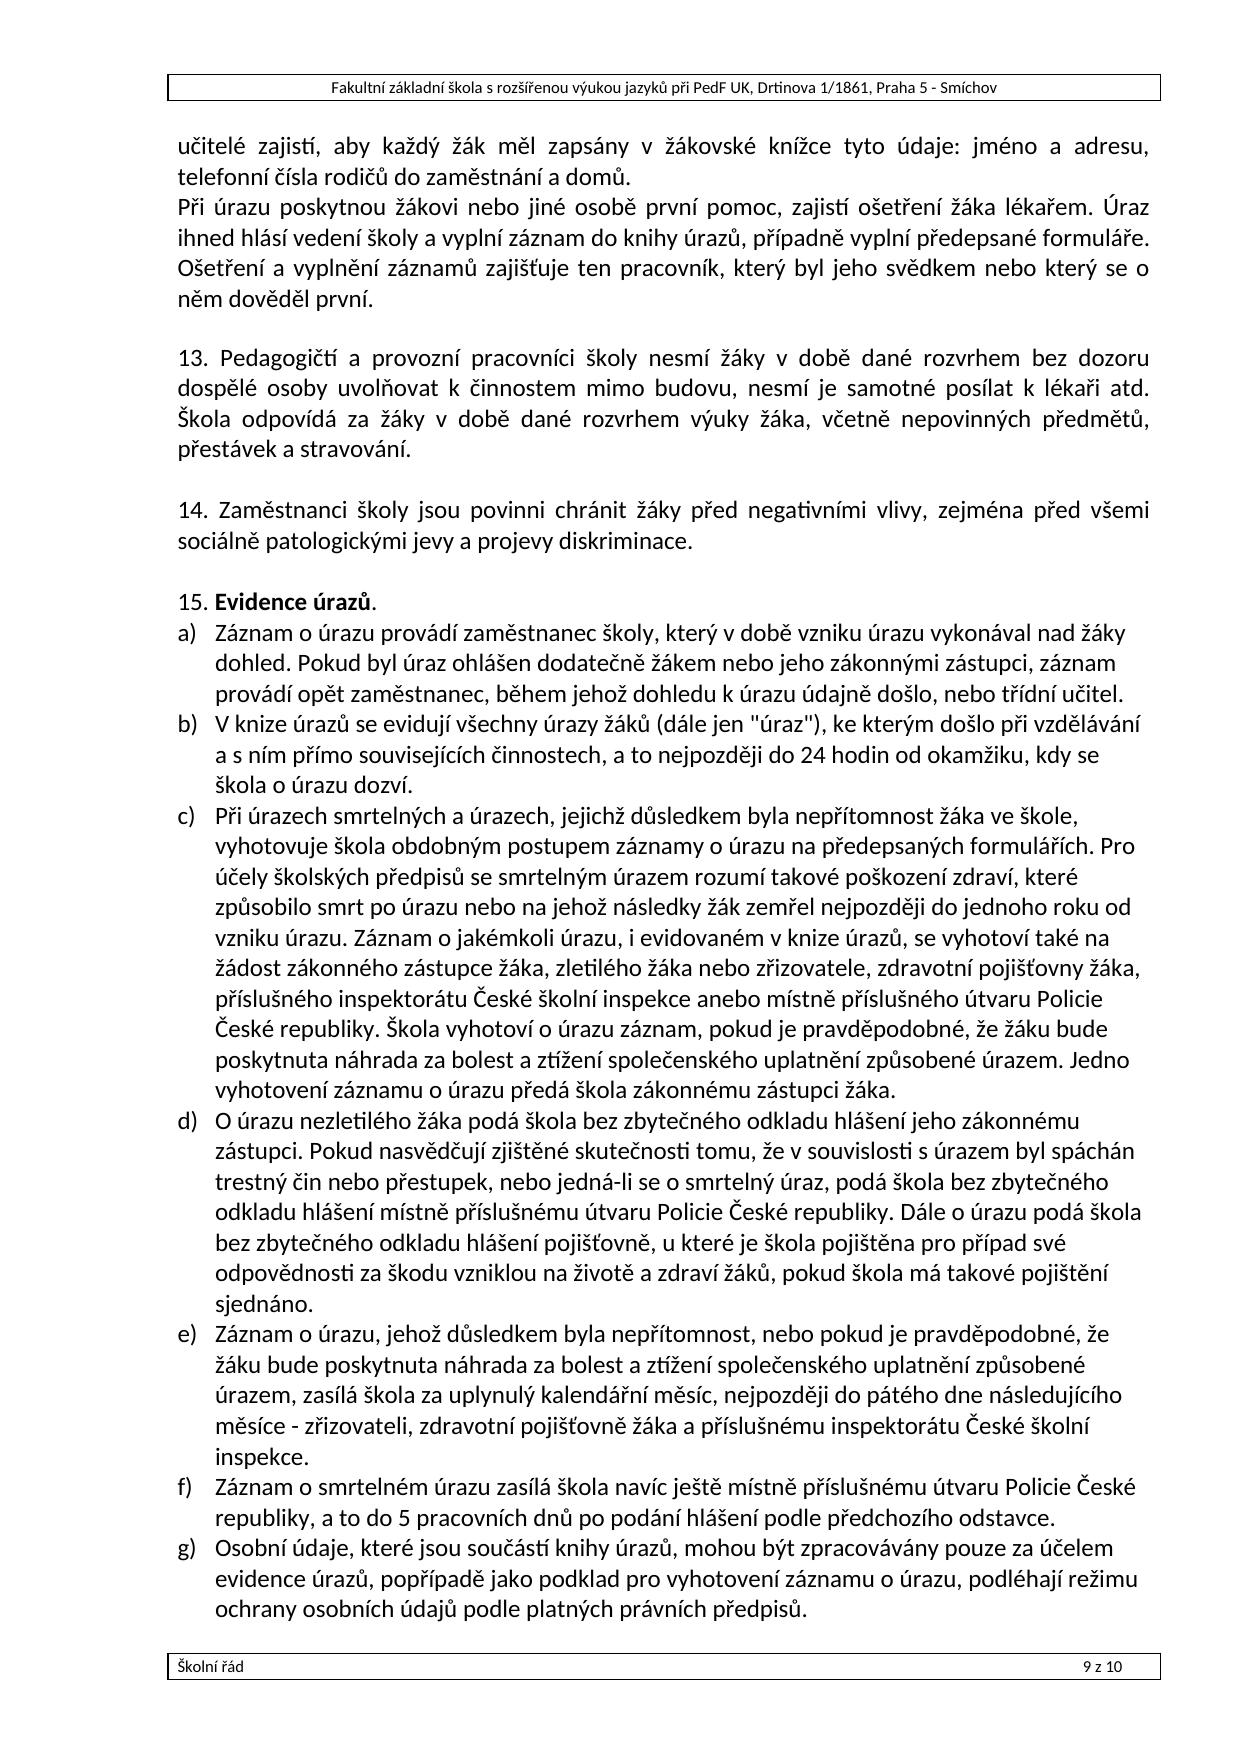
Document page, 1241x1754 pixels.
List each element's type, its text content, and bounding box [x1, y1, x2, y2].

list Záznam o smrtelném úrazu zasílá škola navíc ještě místně příslušnému útvaru Policie České republiky, a to do 5 pracovních dnů po podání hlášení podle předchozího odstavce. [177, 1471, 1152, 1532]
text 13. Pedagogičtí a provozní pracovníci školy nesmí žáky v době dané rozvrhem bez dozoru dospělé osoby uvolňovat k činnostem mimo budovu, nesmí je samotné posílat k lékaři atd. Škola odpovídá za žáky v době dané rozvrhem výuky žáka, včetně nepovinných předmětů, přestávek a stravování. [177, 342, 1152, 464]
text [177, 130, 1152, 191]
list Osobní údaje, které jsou součástí knihy úrazů, mohou být zpracovávány pouze za účelem evidence úrazů, popřípadě jako podklad pro vyhotovení záznamu o úrazu, podléhají režimu ochrany osobních údajů podle platných právních předpisů. [177, 1532, 1152, 1624]
text 14. Zaměstnanci školy jsou povinni chránit žáky před negativními vlivy, zejména před všemi sociálně patologickými jevy a projevy diskriminace. [177, 494, 1152, 556]
text Při úrazu poskytnou žákovi nebo jiné osobě první pomoc, zajistí ošetření žáka lékařem. Úraz ihned hlásí vedení školy a vyplní záznam do knihy úrazů, případně vyplní předepsané formuláře. Ošetření a vyplnění záznamů zajišťuje ten pracovník, který byl jeho svědkem nebo který se o něm dověděl první. [177, 191, 1152, 313]
list V knize úrazů se evidují všechny úrazy žáků (dále jen "úraz"), ke kterým došlo při vzdělávání a s ním přímo souvisejících činnostech, a to nejpozději do 24 hodin od okamžiku, kdy se škola o úrazu dozví. [177, 708, 1152, 800]
text 15. Evidence úrazů. [177, 586, 1152, 617]
list Záznam o úrazu provádí zaměstnanec školy, který v době vzniku úrazu vykonával nad žáky dohled. Pokud byl úraz ohlášen dodatečně žákem nebo jeho zákonnými zástupci, záznam provádí opět zaměstnanec, během jehož dohledu k úrazu údajně došlo, nebo třídní učitel. [177, 617, 1152, 708]
list Při úrazech smrtelných a úrazech, jejichž důsledkem byla nepřítomnost žáka ve škole, vyhotovuje škola obdobným postupem záznamy o úrazu na předepsaných formulářích. Pro účely školských předpisů se smrtelným úrazem rozumí takové poškození zdraví, které způsobilo smrt po úrazu nebo na jehož následky žák zemřel nejpozději do jednoho roku od vzniku úrazu. Záznam o jakémkoli úrazu, i evidovaném v knize úrazů, se vyhotoví také na žádost zákonného zástupce žáka, zletilého žáka nebo zřizovatele, zdravotní pojišťovny žáka, příslušného inspektorátu České školní inspekce anebo místně příslušného útvaru Policie České republiky. Škola vyhotoví o úrazu záznam, pokud je pravděpodobné, že žáku bude poskytnuta náhrada za bolest a ztížení společenského uplatnění způsobené úrazem. Jedno vyhotovení záznamu o úrazu předá škola zákonnému zástupci žáka. [177, 800, 1152, 1105]
list Záznam o úrazu, jehož důsledkem byla nepřítomnost, nebo pokud je pravděpodobné, že žáku bude poskytnuta náhrada za bolest a ztížení společenského uplatnění způsobené úrazem, zasílá škola za uplynulý kalendářní měsíc, nejpozději do pátého dne následujícího měsíce - zřizovateli, zdravotní pojišťovně žáka a příslušnému inspektorátu České školní inspekce. [177, 1319, 1152, 1471]
list O úrazu nezletilého žáka podá škola bez zbytečného odkladu hlášení jeho zákonnému zástupci. Pokud nasvědčují zjištěné skutečnosti tomu, že v souvislosti s úrazem byl spáchán trestný čin nebo přestupek, nebo jedná-li se o smrtelný úraz, podá škola bez zbytečného odkladu hlášení místně příslušnému útvaru Policie České republiky. Dále o úrazu podá škola bez zbytečného odkladu hlášení pojišťovně, u které je škola pojištěna pro případ své odpovědnosti za škodu vzniklou na životě a zdraví žáků, pokud škola má takové pojištění sjednáno. [177, 1105, 1152, 1319]
